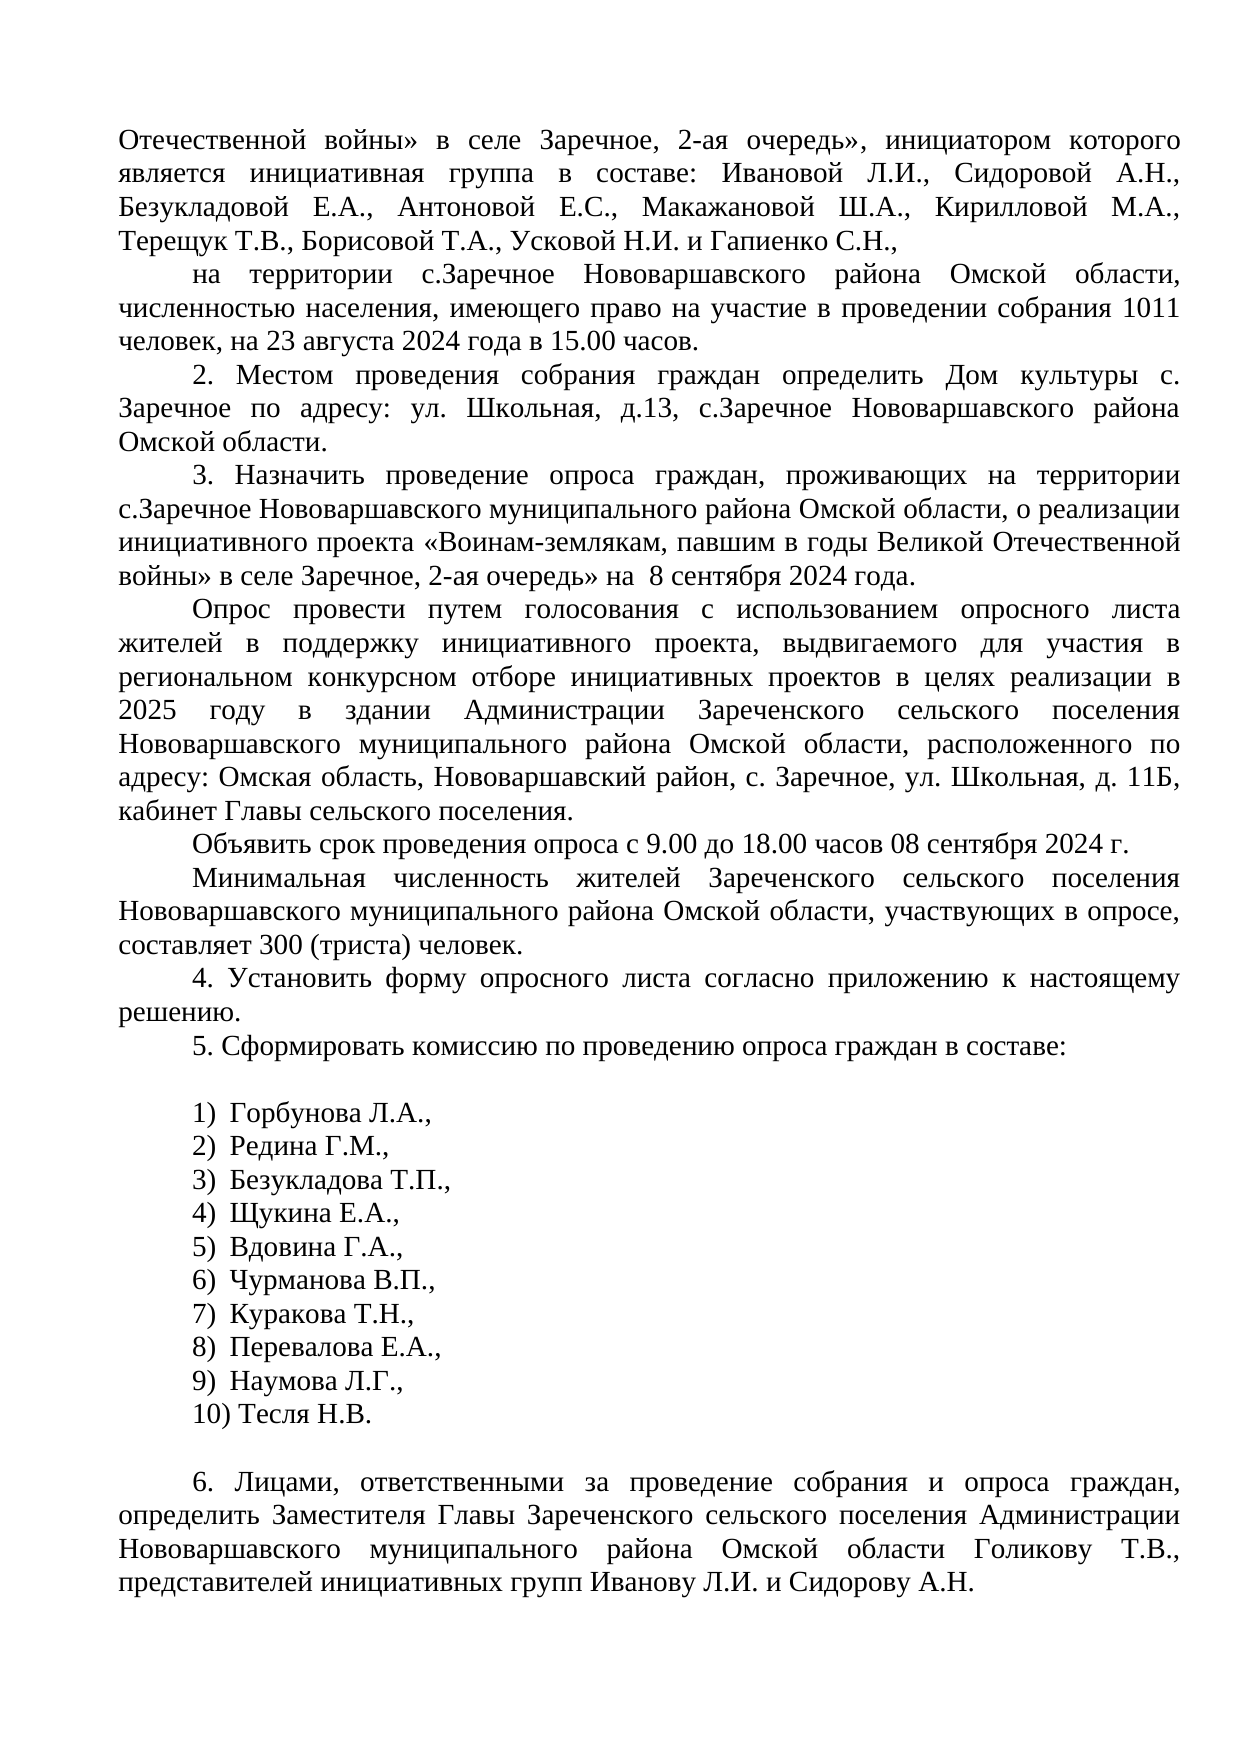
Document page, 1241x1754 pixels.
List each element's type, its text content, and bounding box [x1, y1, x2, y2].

text 2. Местом проведения собрания граждан определить Дом культуры с. Заречное по адресу: ул. Школьная, д.13, с.Заречное Нововаршавского района Омской области. [118, 357, 1181, 457]
text на территории с.Заречное Нововаршавского района Омской области, численностью населения, имеющего право на участие в проведении собрания 1011 человек, на 23 августа 2024 года в 15.00 часов. [118, 256, 1181, 357]
text 3. Назначить проведение опроса граждан, проживающих на территории с.Заречное Нововаршавского муниципального района Омской области, о реализации инициативного проекта «Воинам-землякам, павшим в годы Великой Отечественной войны» в селе Заречное, 2-ая очередь» на 8 сентября 2024 года. [118, 457, 1181, 592]
text 5. Сформировать комиссию по проведению опроса граждан в составе: [118, 1028, 1181, 1061]
text Минимальная численность жителей Зареченского сельского поселения Нововаршавского муниципального района Омской области, участвующих в опросе, составляет 300 (триста) человек. [118, 860, 1181, 961]
list Редина Г.М., [192, 1128, 1181, 1162]
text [118, 122, 1181, 256]
list Горбунова Л.А., [192, 1095, 1181, 1128]
list Безукладова Т.П., [192, 1162, 1181, 1195]
text 6. Лицами, ответственными за проведение собрания и опроса граждан, определить Заместителя Главы Зареченского сельского поселения Администрации Нововаршавского муниципального района Омской области Голикову Т.В., представителей инициативных групп Иванову Л.И. и Сидорову А.Н. [118, 1464, 1181, 1598]
list Щукина Е.А., [192, 1195, 1181, 1229]
text 10) Тесля Н.В. [192, 1397, 1181, 1430]
list Чурманова В.П., [192, 1262, 1181, 1296]
text 4. Установить форму опросного листа согласно приложению к настоящему решению. [118, 961, 1181, 1028]
list Перевалова Е.А., [192, 1329, 1181, 1363]
list Куракова Т.Н., [192, 1296, 1181, 1329]
text Опрос провести путем голосования с использованием опросного листа жителей в поддержку инициативного проекта, выдвигаемого для участия в региональном конкурсном отборе инициативных проектов в целях реализации в 2025 году в здании Администрации Зареченского сельского поселения Нововаршавского муниципального района Омской области, расположенного по адресу: Омская область, Нововаршавский район, с. Заречное, ул. Школьная, д. 11Б, кабинет Главы сельского поселения. [118, 592, 1181, 826]
list Вдовина Г.А., [192, 1229, 1181, 1262]
list Наумова Л.Г., [192, 1363, 1181, 1397]
text Объявить срок проведения опроса с 9.00 до 18.00 часов 08 сентября 2024 г. [118, 826, 1181, 860]
